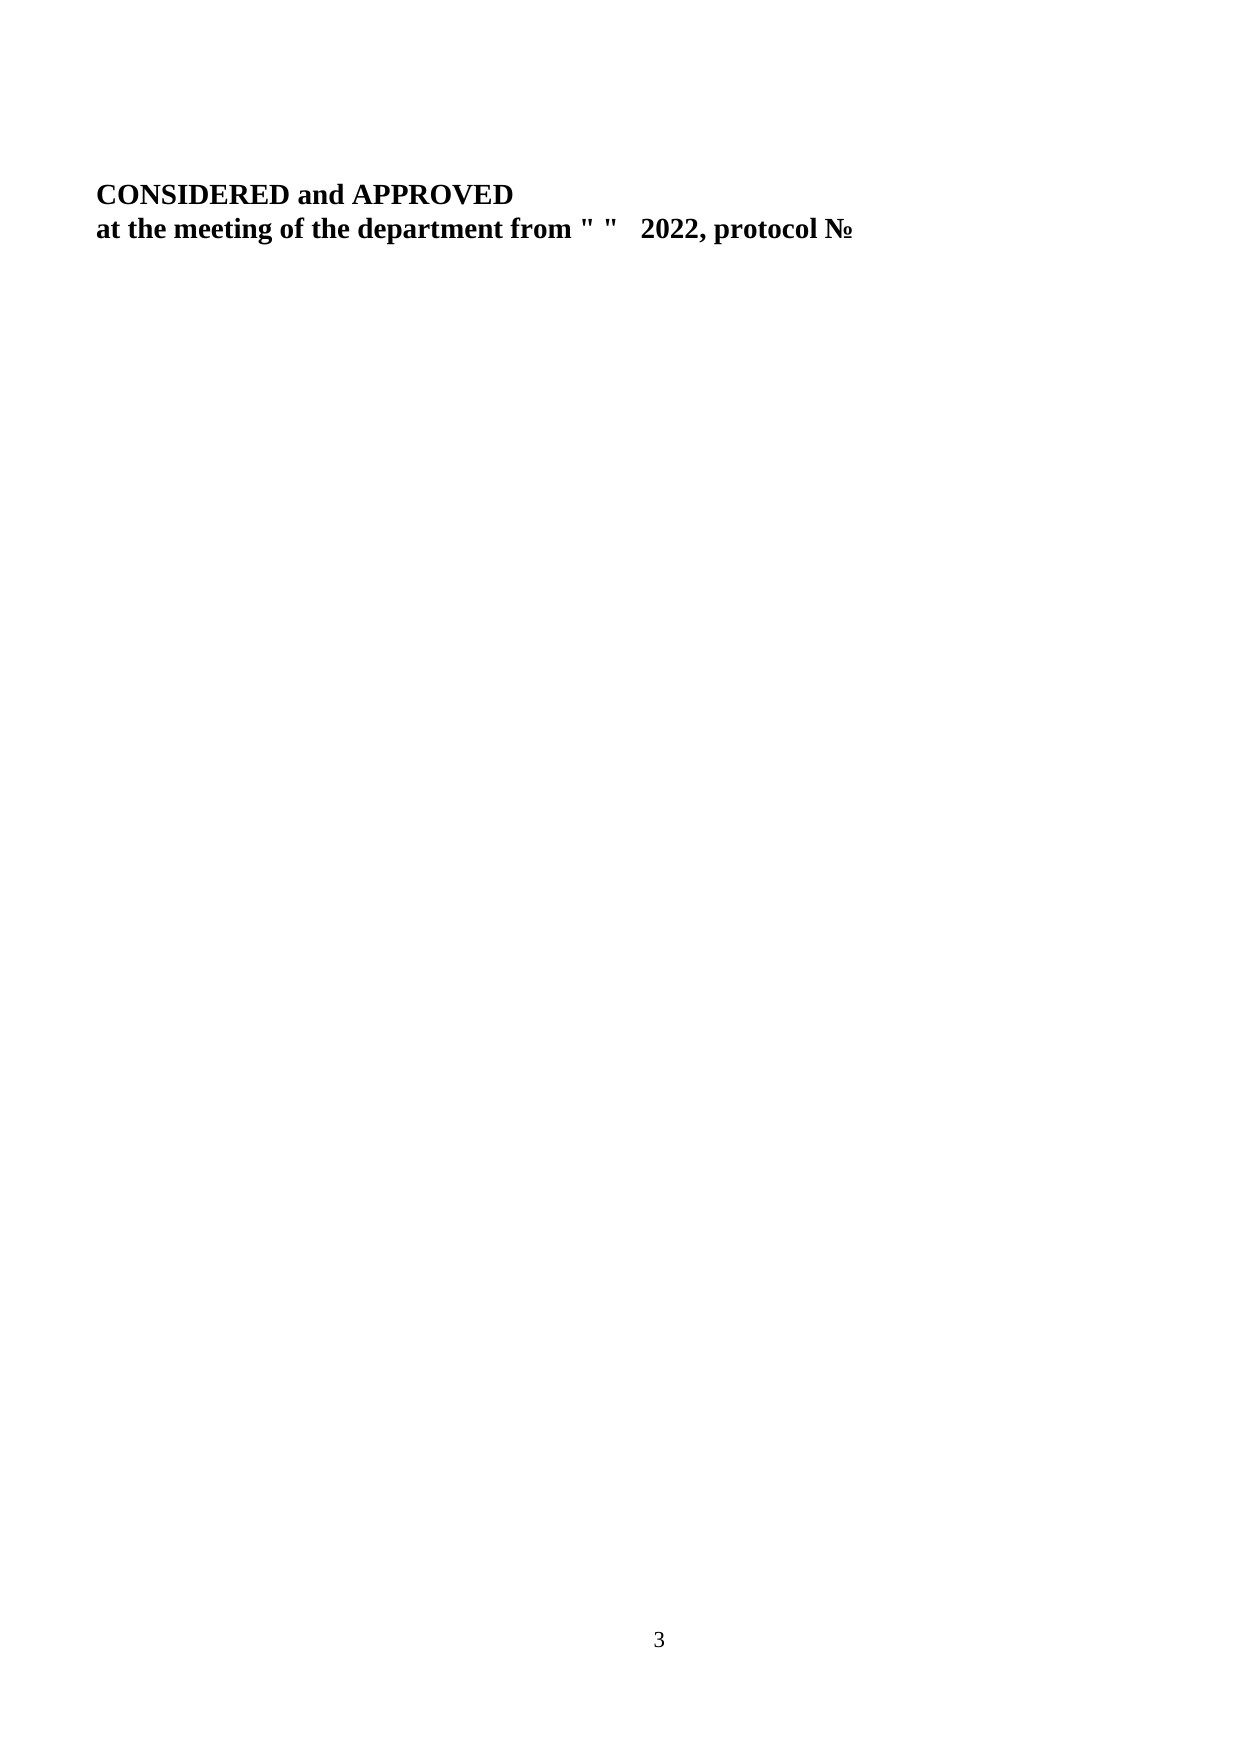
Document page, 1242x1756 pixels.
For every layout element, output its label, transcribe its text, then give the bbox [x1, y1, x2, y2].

text at the meeting of the department from " " 2022, protocol № [96, 211, 1164, 244]
text CONSIDERED and APPROVED [96, 177, 1164, 211]
